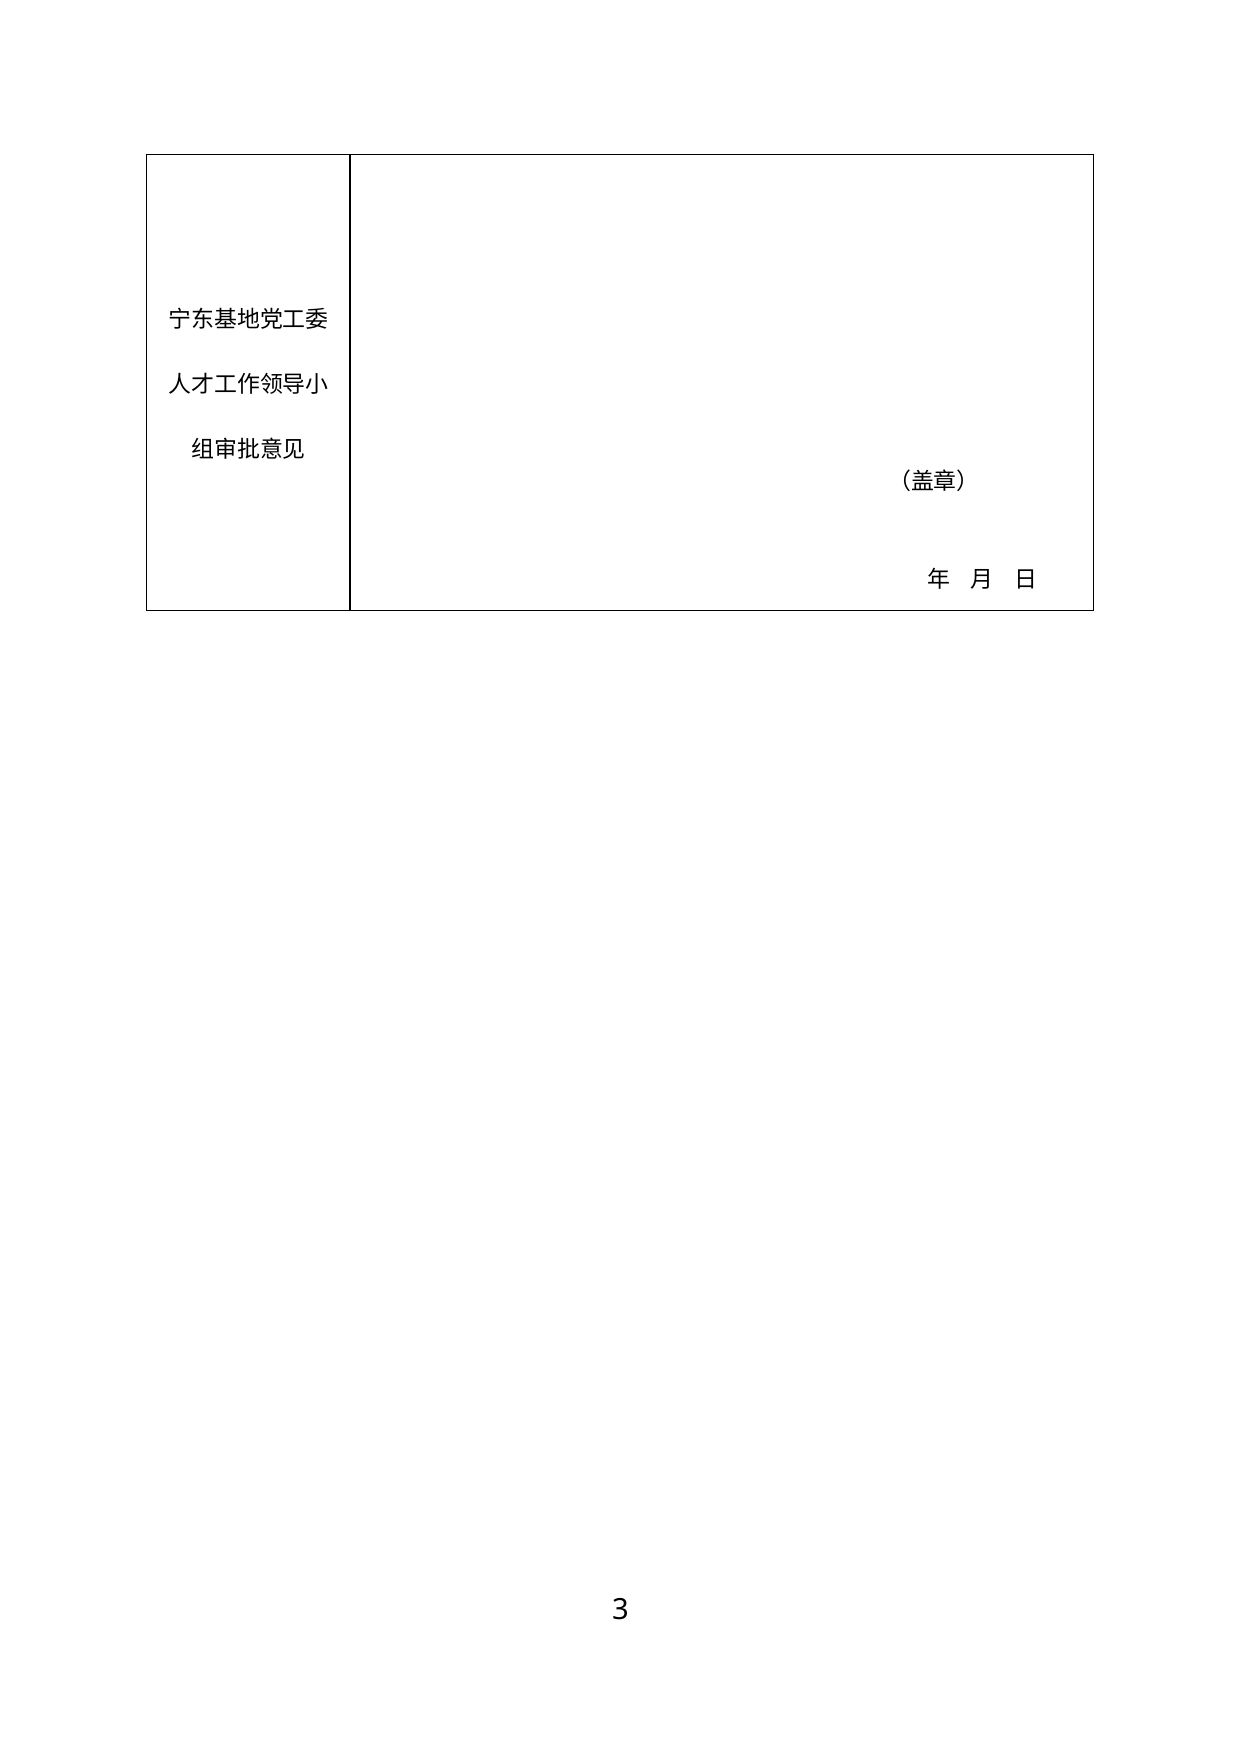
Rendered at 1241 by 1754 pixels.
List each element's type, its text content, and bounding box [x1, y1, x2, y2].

table_cell 宁东基地党工委人才工作领导小组审批意见 [147, 155, 349, 610]
table_cell （盖章） 年 月 日 [351, 155, 1093, 610]
